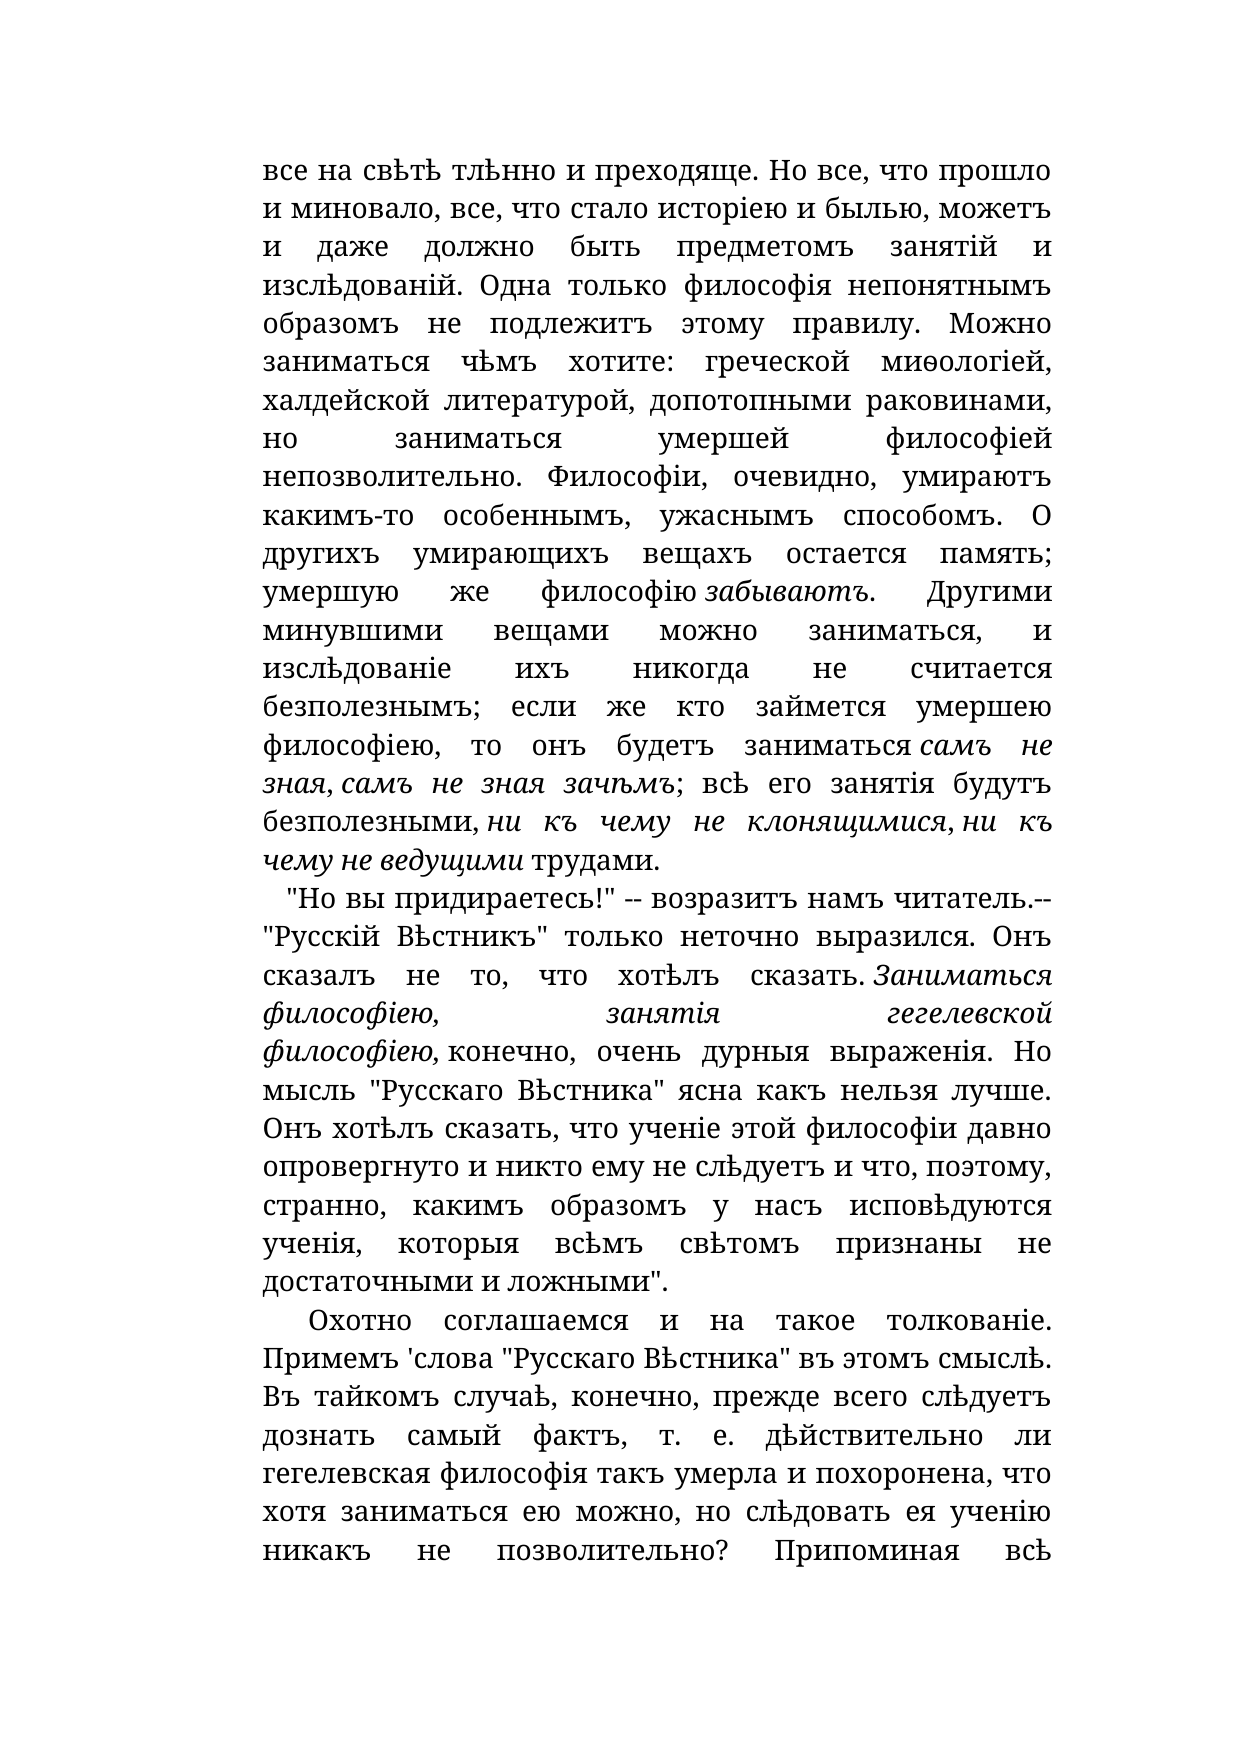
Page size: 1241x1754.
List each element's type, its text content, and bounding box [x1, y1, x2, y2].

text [262, 150, 1053, 878]
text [262, 1300, 1053, 1568]
text "Но вы придираетесь!" -- возразитъ намъ читатель.-- "Русскій Вѣстникъ" только неточно выразился. Онъ сказалъ не то, что хотѣлъ сказать. Заниматься философіею, занятія гегелевской философіею, конечно, очень дурныя выраженія. Но мысль "Русскаго Вѣстника" ясна какъ нельзя лучше. Онъ хотѣлъ сказать, что ученіе этой философіи давно опровергнуто и никто ему не слѣдуетъ и что, поэтому, странно, какимъ образомъ у насъ исповѣдуются ученія, которыя всѣмъ свѣтомъ признаны не достаточными и ложными". [262, 878, 1053, 1300]
